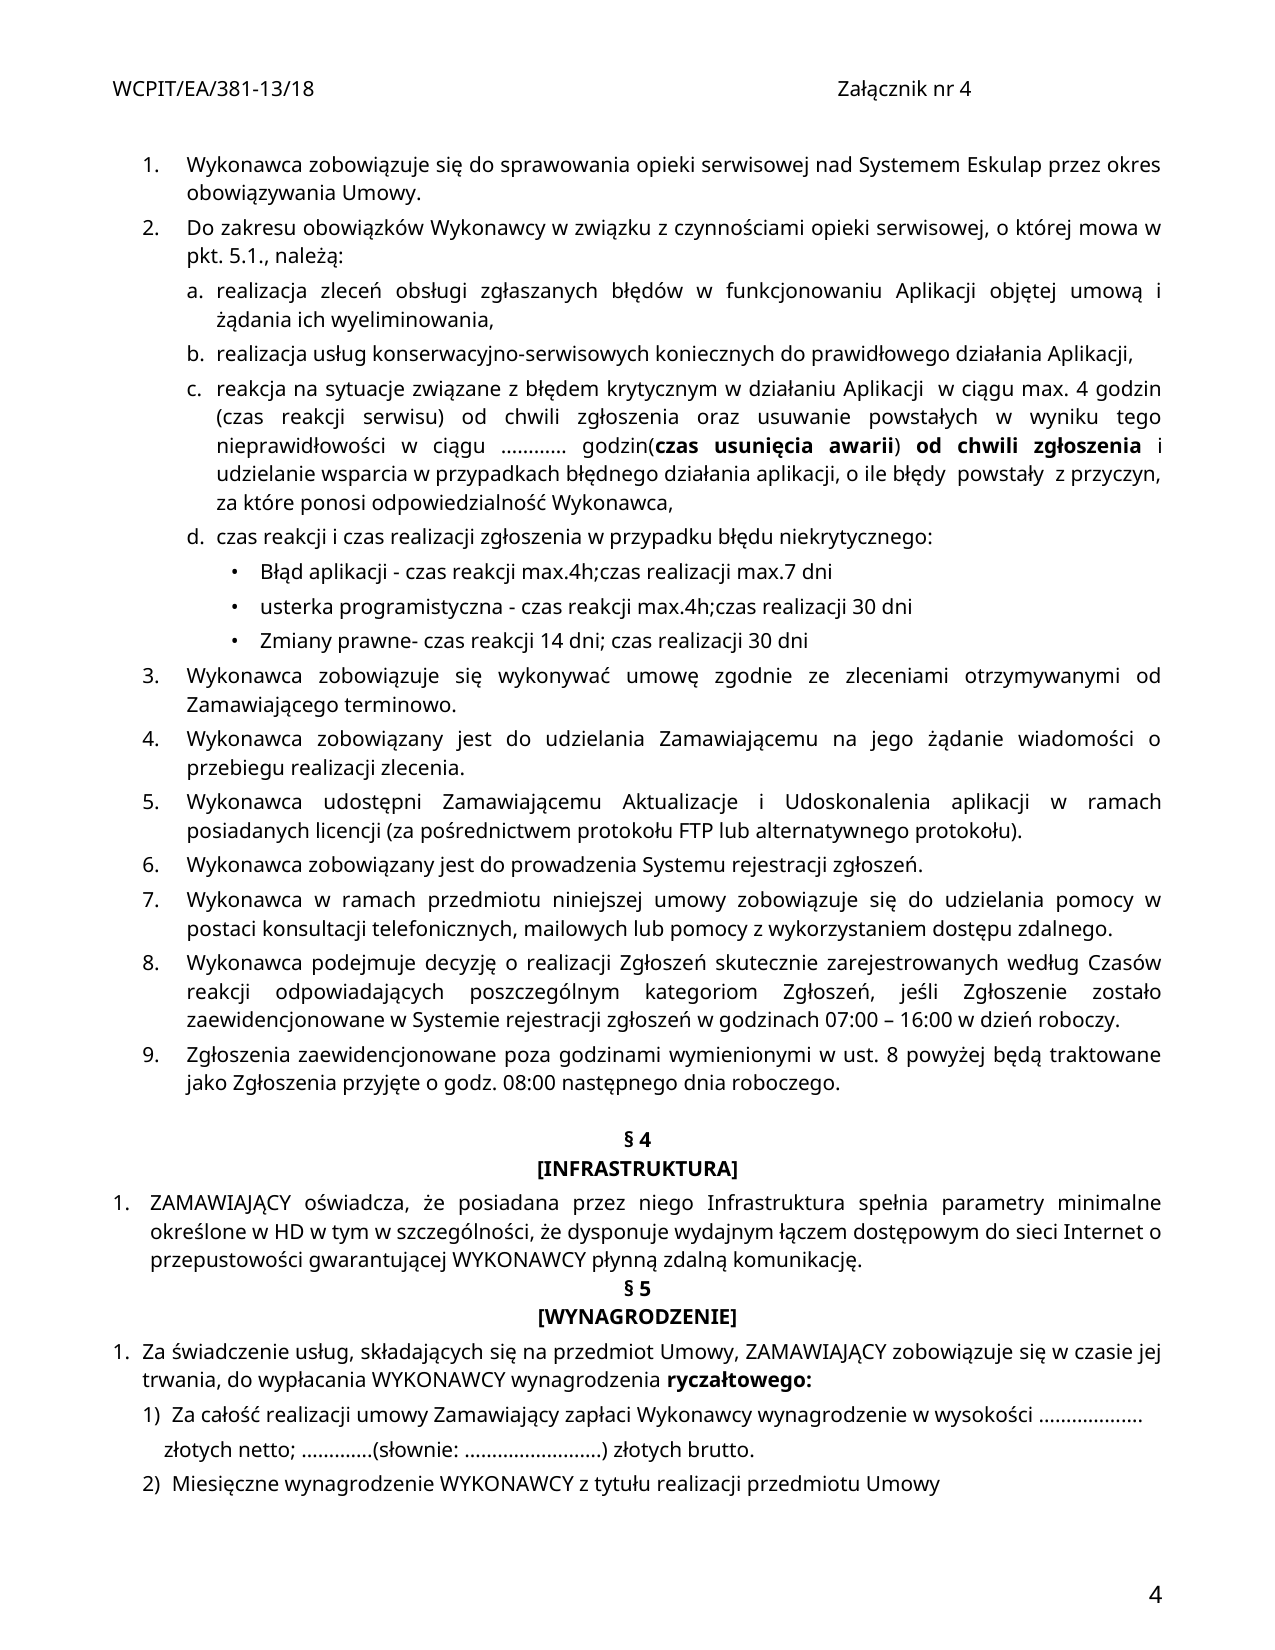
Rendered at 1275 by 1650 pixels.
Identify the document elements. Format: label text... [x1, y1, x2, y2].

list Miesięczne wynagrodzenie WYKONAWCY z tytułu realizacji przedmiotu Umowy [142, 1469, 1157, 1498]
text 5. Wykonawca udostępni Zamawiającemu Aktualizacje i Udoskonalenia aplikacji w ramach posiadanych licencji (za pośrednictwem protokołu FTP lub alternatywnego protokołu). [142, 787, 1162, 844]
text 3. Wykonawca zobowiązuje się wykonywać umowę zgodnie ze zleceniami otrzymywanymi od Zamawiającego terminowo. [142, 661, 1162, 718]
text [INFRASTRUKTURA] [112, 1154, 1162, 1182]
text • Błąd aplikacji - czas reakcji max.4h;czas realizacji max.7 dni [216, 557, 1162, 586]
text 9. Zgłoszenia zaewidencjonowane poza godzinami wymienionymi w ust. 8 powyżej będą traktowane jako Zgłoszenia przyjęte o godz. 08:00 następnego dnia roboczego. [142, 1040, 1162, 1097]
text 2. Do zakresu obowiązków Wykonawcy w związku z czynnościami opieki serwisowej, o której mowa w pkt. 5.1., należą: [142, 213, 1162, 270]
list ZAMAWIAJĄCY oświadcza, że posiadana przez niego Infrastruktura spełnia parametry minimalne określone w HD w tym w szczególności, że dysponuje wydajnym łączem dostępowym do sieci Internet o przepustowości gwarantującej WYKONAWCY płynną zdalną komunikację. [112, 1188, 1162, 1274]
text a. realizacja zleceń obsługi zgłaszanych błędów w funkcjonowaniu Aplikacji objętej umową i żądania ich wyeliminowania, [186, 276, 1162, 333]
text • usterka programistyczna - czas reakcji max.4h;czas realizacji 30 dni [216, 592, 1162, 620]
text § 5 [112, 1274, 1162, 1302]
text 6. Wykonawca zobowiązany jest do prowadzenia Systemu rejestracji zgłoszeń. [142, 851, 1162, 879]
text 8. Wykonawca podejmuje decyzję o realizacji Zgłoszeń skutecznie zarejestrowanych według Czasów reakcji odpowiadających poszczególnym kategoriom Zgłoszeń, jeśli Zgłoszenie zostało zaewidencjonowane w Systemie rejestracji zgłoszeń w godzinach 07:00 – 16:00 w dzień roboczy. [142, 948, 1162, 1034]
text złotych netto; ………….(słownie: …………………….) złotych brutto. [142, 1435, 1157, 1463]
text [WYNAGRODZENIE] [112, 1302, 1162, 1331]
text c. reakcja na sytuacje związane z błędem krytycznym w działaniu Aplikacji w ciągu max. 4 godzin (czas reakcji serwisu) od chwili zgłoszenia oraz usuwanie powstałych w wyniku tego nieprawidłowości w ciągu ………… godzin(czas usunięcia awarii) od chwili zgłoszenia i udzielanie wsparcia w przypadkach błędnego działania aplikacji, o ile błędy powstały z przyczyn, za które ponosi odpowiedzialność Wykonawca, [186, 374, 1162, 516]
text § 4 [112, 1125, 1162, 1154]
text • Zmiany prawne- czas reakcji 14 dni; czas realizacji 30 dni [216, 627, 1162, 655]
text 1. Wykonawca zobowiązuje się do sprawowania opieki serwisowej nad Systemem Eskulap przez okres obowiązywania Umowy. [142, 150, 1162, 207]
text b. realizacja usług konserwacyjno-serwisowych koniecznych do prawidłowego działania Aplikacji, [186, 339, 1162, 368]
list Za całość realizacji umowy Zamawiający zapłaci Wykonawcy wynagrodzenie w wysokości ………………. [142, 1400, 1157, 1428]
text 7. Wykonawca w ramach przedmiotu niniejszej umowy zobowiązuje się do udzielania pomocy w postaci konsultacji telefonicznych, mailowych lub pomocy z wykorzystaniem dostępu zdalnego. [142, 885, 1162, 942]
text d. czas reakcji i czas realizacji zgłoszenia w przypadku błędu niekrytycznego: [186, 522, 1162, 551]
list Za świadczenie usług, składających się na przedmiot Umowy, ZAMAWIAJĄCY zobowiązuje się w czasie jej trwania, do wypłacania WYKONAWCY wynagrodzenia ryczałtowego: [112, 1337, 1162, 1394]
text 4. Wykonawca zobowiązany jest do udzielania Zamawiającemu na jego żądanie wiadomości o przebiegu realizacji zlecenia. [142, 724, 1162, 781]
